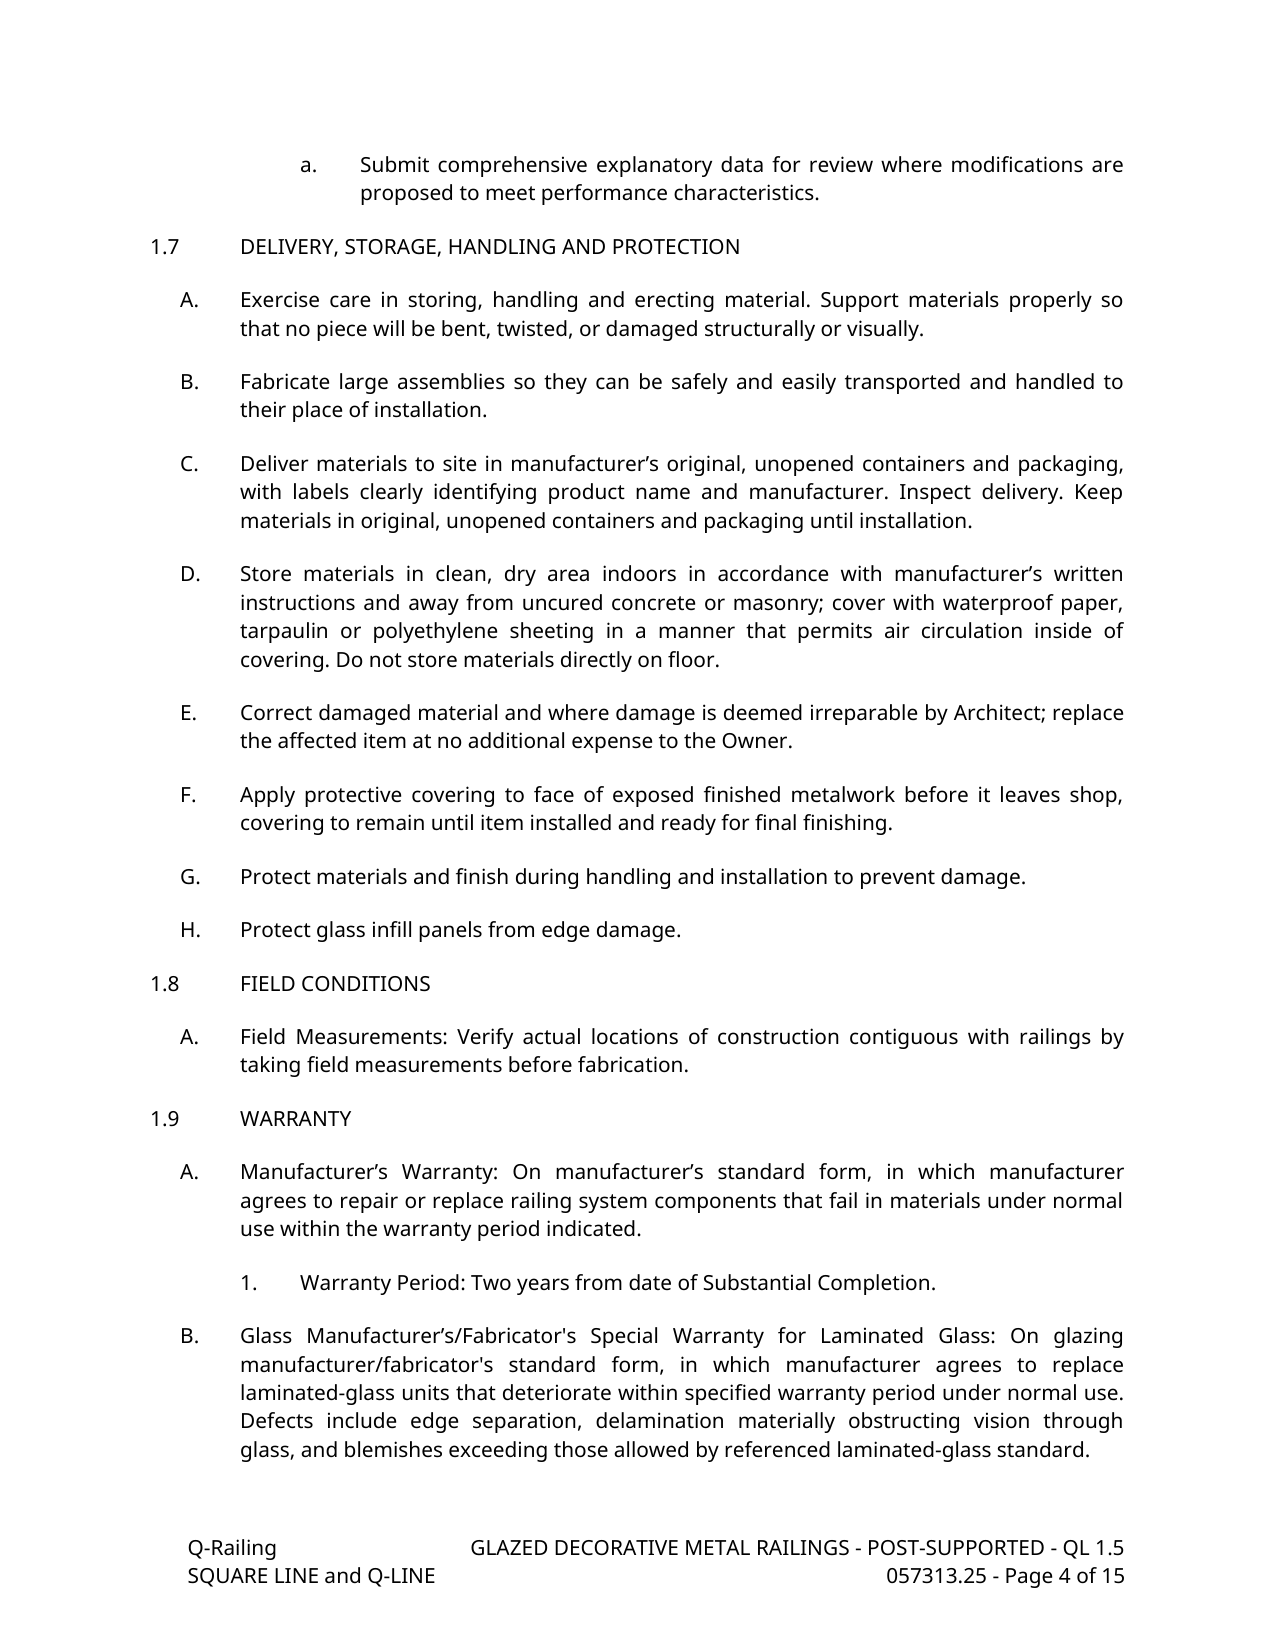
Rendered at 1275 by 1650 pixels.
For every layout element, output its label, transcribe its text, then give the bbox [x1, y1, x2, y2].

text Fabricate large assemblies so they can be safely and easily transported and handled to their place of installation. [180, 367, 1125, 424]
text FIELD CONDITIONS [150, 969, 1125, 997]
text Warranty Period: Two years from date of Substantial Completion. [240, 1268, 1125, 1296]
text Submit comprehensive explanatory data for review where modifications are proposed to meet performance characteristics. [300, 150, 1125, 207]
text Protect materials and finish during handling and installation to prevent damage. [180, 862, 1125, 890]
text Store materials in clean, dry area indoors in accordance with manufacturer’s written instructions and away from uncured concrete or masonry; cover with waterproof paper, tarpaulin or polyethylene sheeting in a manner that permits air circulation inside of covering. Do not store materials directly on floor. [180, 559, 1125, 673]
text WARRANTY [150, 1104, 1125, 1132]
text Field Measurements: Verify actual locations of construction contiguous with railings by taking field measurements before fabrication. [180, 1022, 1125, 1079]
text Deliver materials to site in manufacturer’s original, unopened containers and packaging, with labels clearly identifying product name and manufacturer. Inspect delivery. Keep materials in original, unopened containers and packaging until installation. [180, 449, 1125, 534]
text Correct damaged material and where damage is deemed irreparable by Architect; replace the affected item at no additional expense to the Owner. [180, 698, 1125, 755]
text Exercise care in storing, handling and erecting material. Support materials properly so that no piece will be bent, twisted, or damaged structurally or visually. [180, 285, 1125, 342]
text Apply protective covering to face of exposed finished metalwork before it leaves shop, covering to remain until item installed and ready for final finishing. [180, 780, 1125, 837]
text Manufacturer’s Warranty: On manufacturer’s standard form, in which manufacturer agrees to repair or replace railing system components that fail in materials under normal use within the warranty period indicated. [180, 1157, 1125, 1243]
text Protect glass infill panels from edge damage. [180, 915, 1125, 944]
text Glass Manufacturer’s/Fabricator's Special Warranty for Laminated Glass: On glazing manufacturer/fabricator's standard form, in which manufacturer agrees to replace laminated-glass units that deteriorate within specified warranty period under normal use. Defects include edge separation, delamination materially obstructing vision through glass, and blemishes exceeding those allowed by referenced laminated-glass standard. [180, 1321, 1125, 1463]
text DELIVERY, STORAGE, HANDLING AND PROTECTION [150, 232, 1125, 260]
